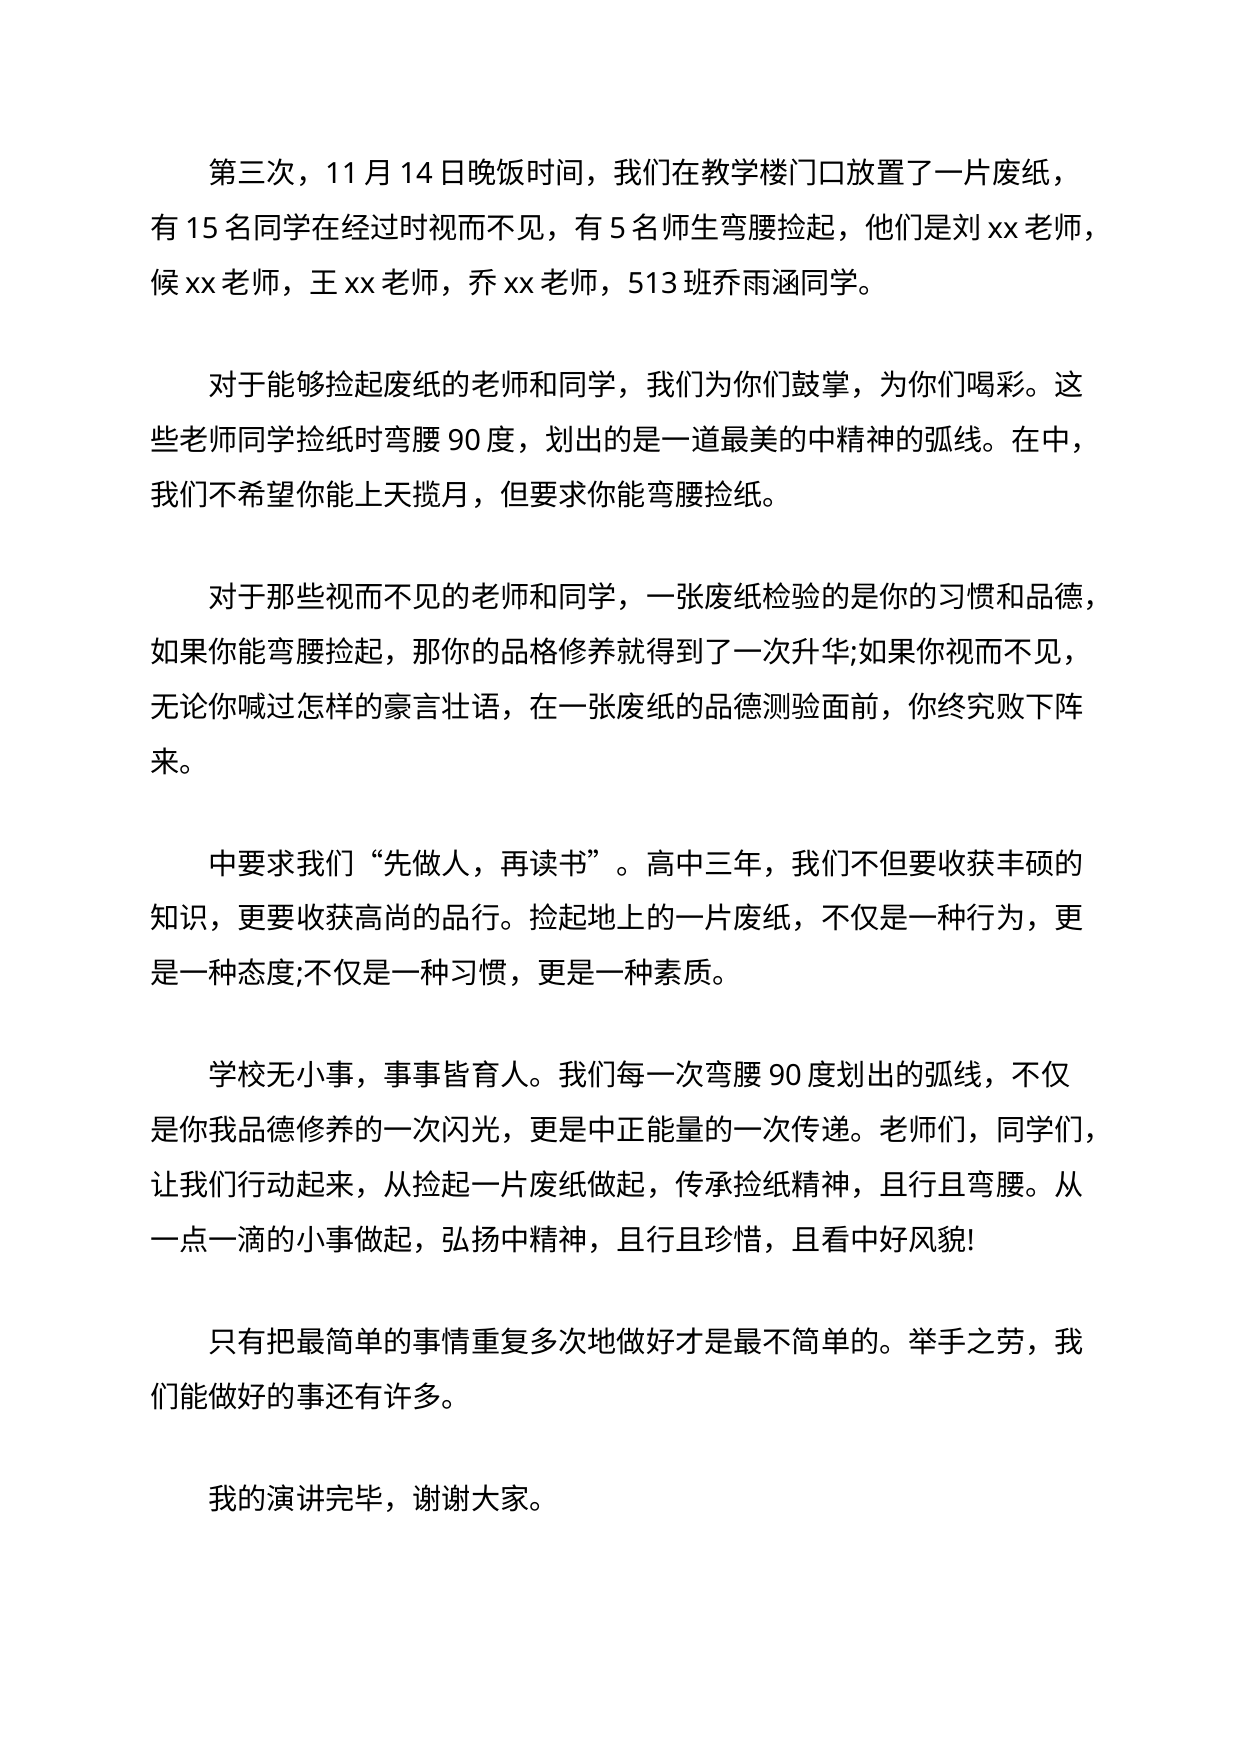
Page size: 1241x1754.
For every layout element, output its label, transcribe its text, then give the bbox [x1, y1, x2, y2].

text 只有把最简单的事情重复多次地做好才是最不简单的。举手之劳，我们能做好的事还有许多。 [150, 1319, 1090, 1416]
text 对于那些视而不见的老师和同学，一张废纸检验的是你的习惯和品德，如果你能弯腰捡起，那你的品格修养就得到了一次升华;如果你视而不见，无论你喊过怎样的豪言壮语，在一张废纸的品德测验面前，你终究败下阵来。 [150, 574, 1090, 781]
text 第三次，11月14日晚饭时间，我们在教学楼门口放置了一片废纸，有15名同学在经过时视而不见，有5名师生弯腰捡起，他们是刘xx老师，候xx老师，王xx老师，乔xx老师，513班乔雨涵同学。 [150, 150, 1090, 302]
text 我的演讲完毕，谢谢大家。 [150, 1475, 1090, 1518]
text 中要求我们“先做人，再读书”。高中三年，我们不但要收获丰硕的知识，更要收获高尚的品行。捡起地上的一片废纸，不仅是一种行为，更是一种态度;不仅是一种习惯，更是一种素质。 [150, 840, 1090, 992]
text 对于能够捡起废纸的老师和同学，我们为你们鼓掌，为你们喝彩。这些老师同学捡纸时弯腰90度，划出的是一道最美的中精神的弧线。在中，我们不希望你能上天揽月，但要求你能弯腰捡纸。 [150, 362, 1090, 514]
text 学校无小事，事事皆育人。我们每一次弯腰90度划出的弧线，不仅是你我品德修养的一次闪光，更是中正能量的一次传递。老师们，同学们，让我们行动起来，从捡起一片废纸做起，传承捡纸精神，且行且弯腰。从一点一滴的小事做起，弘扬中精神，且行且珍惜，且看中好风貌! [150, 1052, 1090, 1259]
